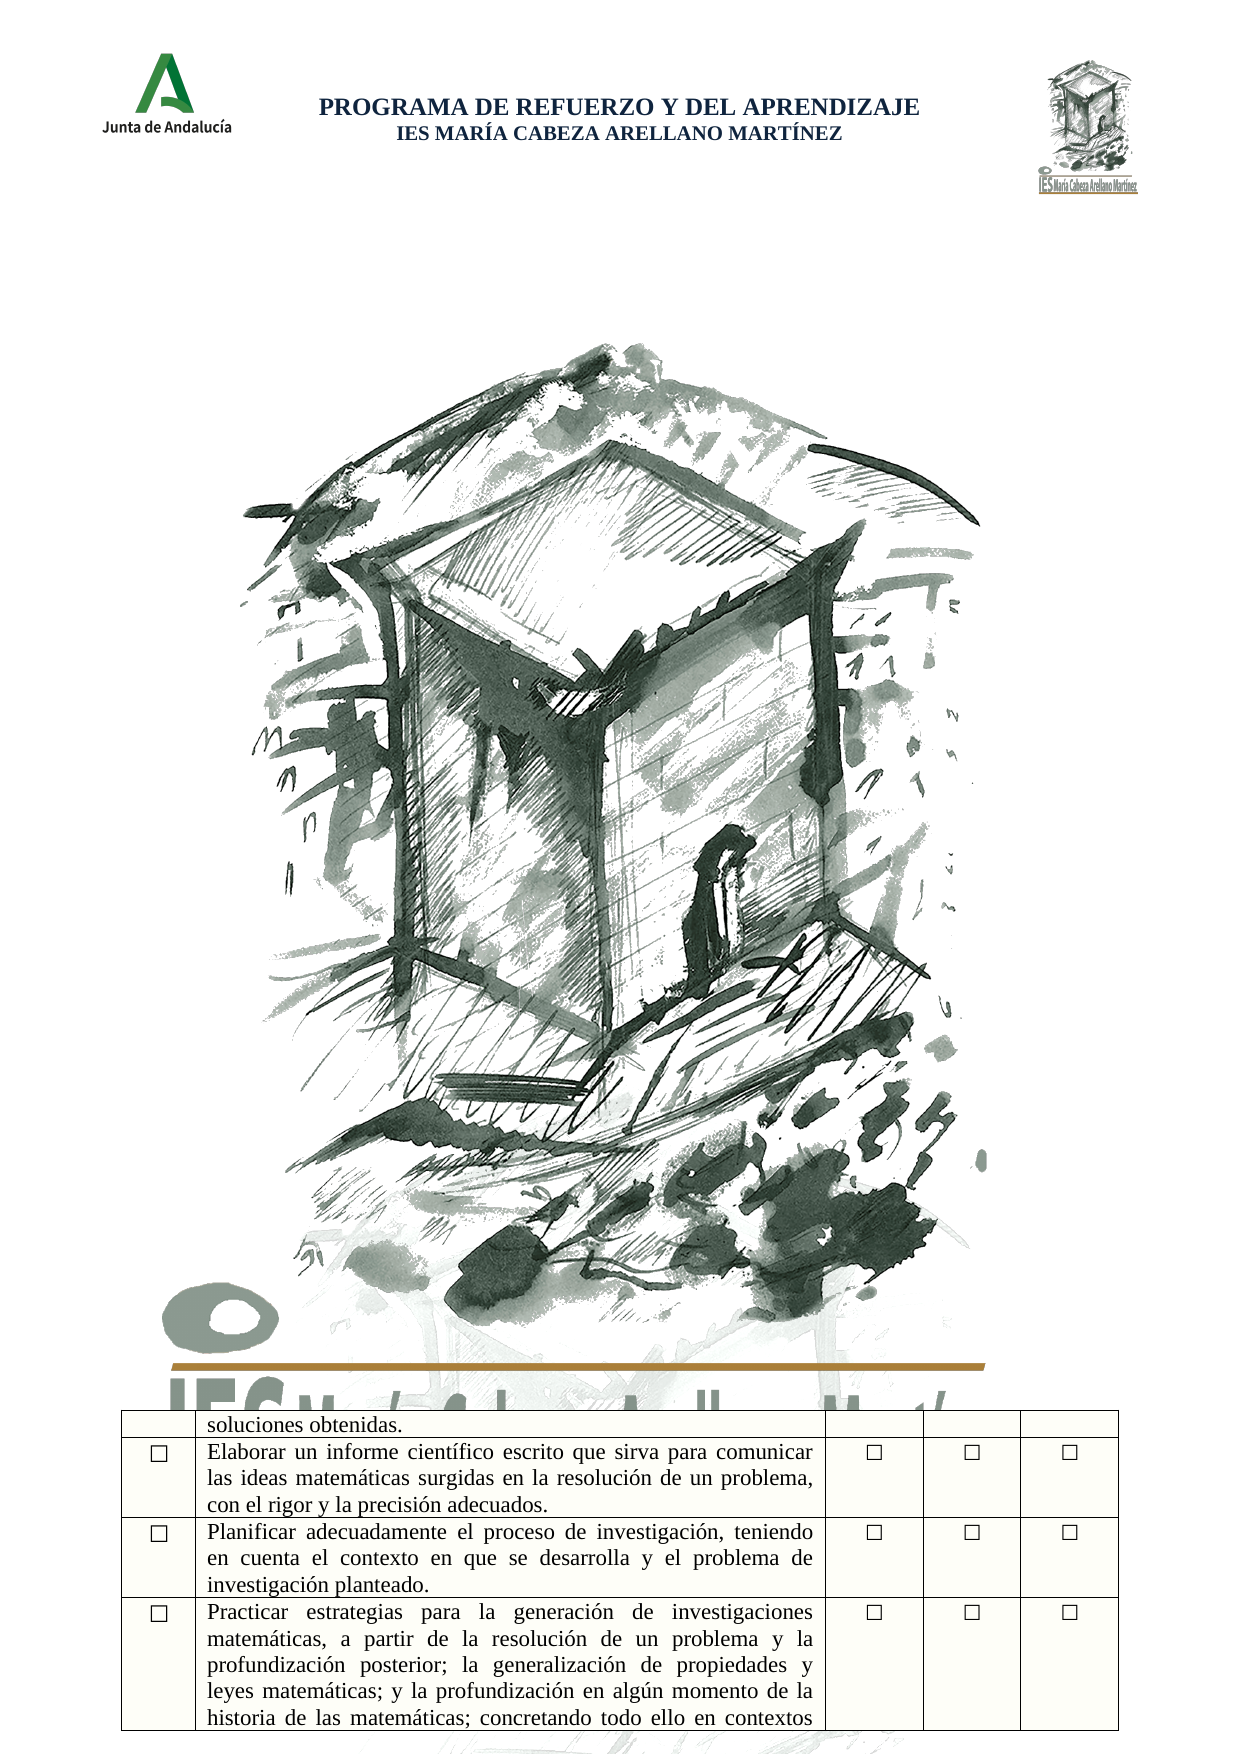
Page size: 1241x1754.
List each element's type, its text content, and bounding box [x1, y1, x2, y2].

picture [91, 47, 243, 139]
table_cell Utilizar procesos de razonamiento y estrategias de resolución de problemas, realizando los cálculos necesarios y comprobando las soluciones obtenidas. [196, 1411, 825, 1437]
table_cell Practicar estrategias para la generación de investigaciones matemáticas, a partir de la resolución de un problema y la profundización posterior; la generalización de propiedades y leyes matemáticas; y la profundización en algún momento de la historia de las matemáticas; concretando todo ello en contextos numéricos, algebraicos, geométricos, funcionales, estadísticos o probabilísticos. [196, 1598, 825, 1730]
picture [132, 44, 1146, 1410]
table_cell Planificar adecuadamente el proceso de investigación, teniendo en cuenta el contexto en que se desarrolla y el problema de investigación planteado. [196, 1518, 825, 1597]
table_cell Elaborar un informe científico escrito que sirva para comunicar las ideas matemáticas surgidas en la resolución de un problema, con el rigor y la precisión adecuados. [196, 1438, 825, 1517]
